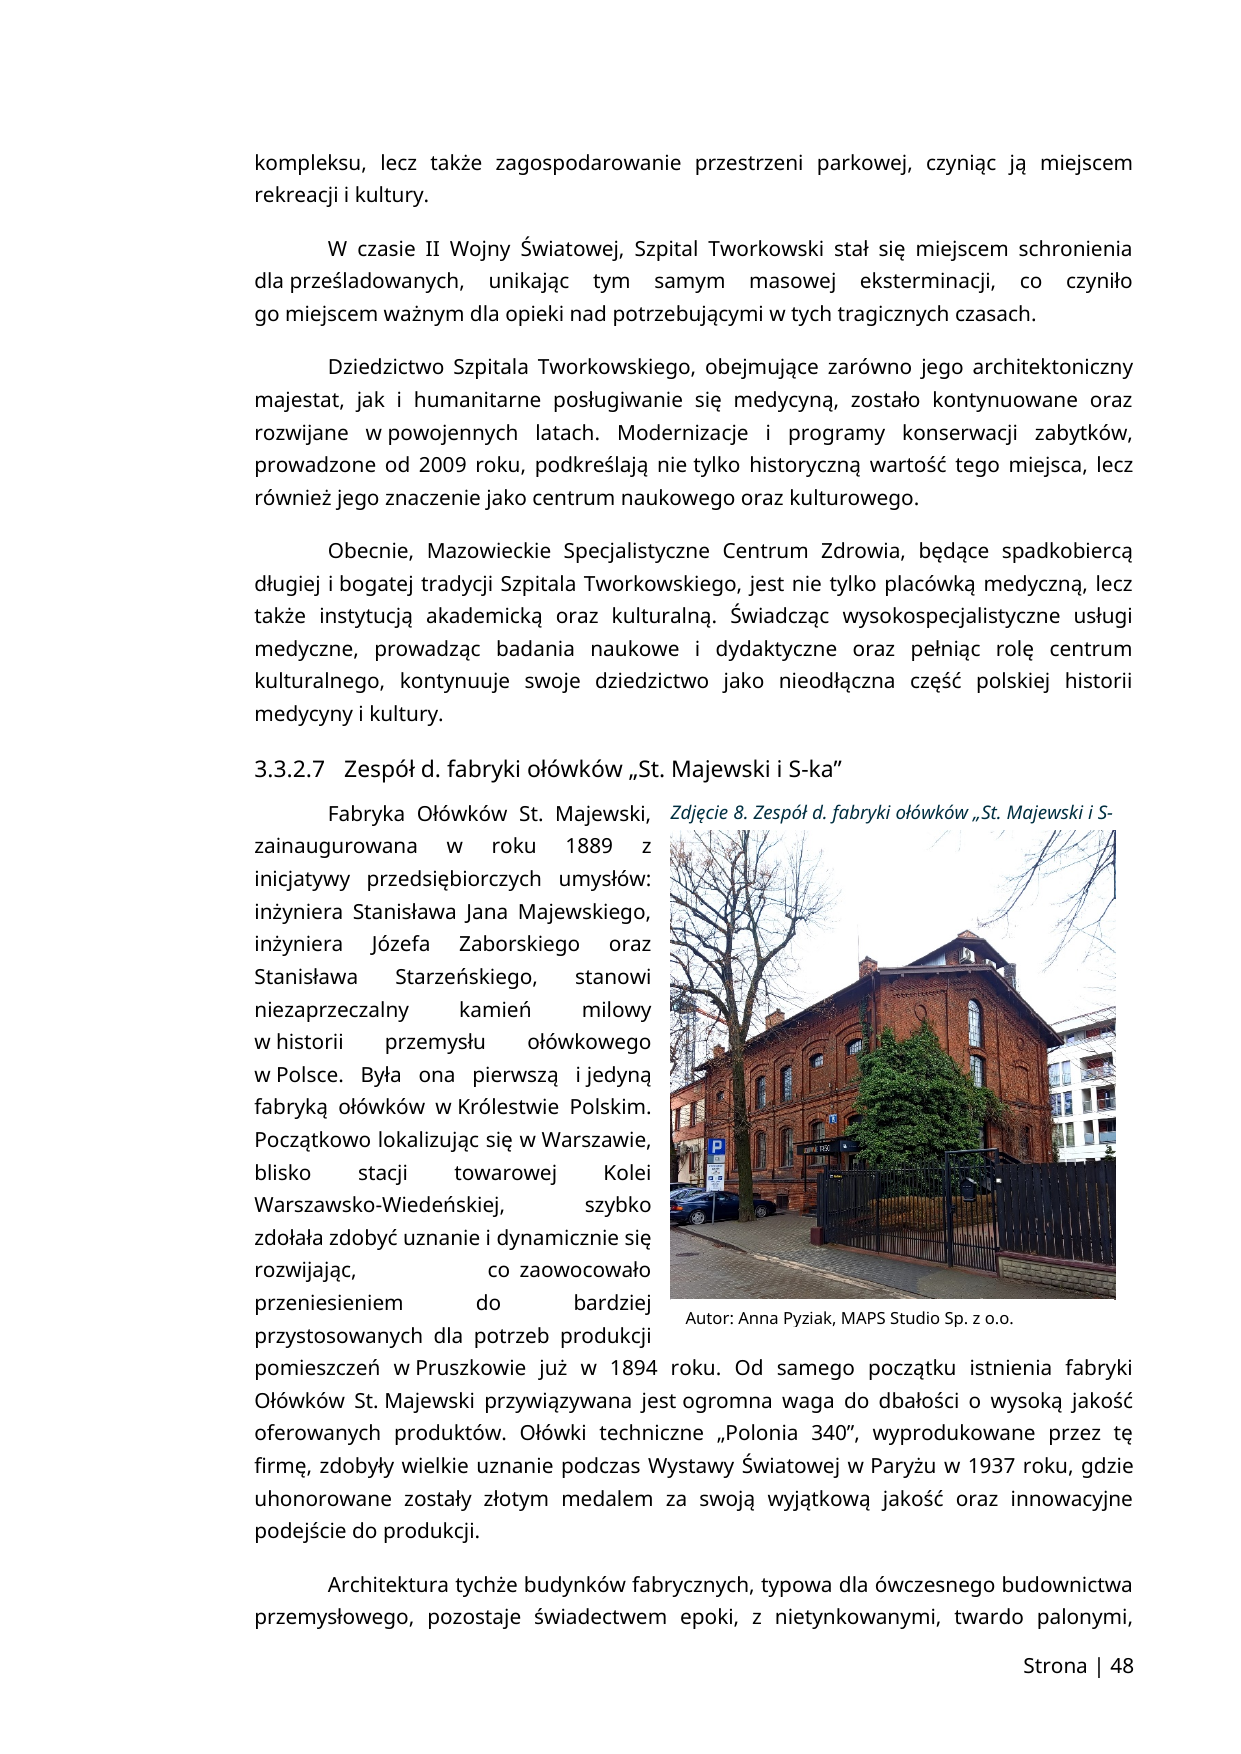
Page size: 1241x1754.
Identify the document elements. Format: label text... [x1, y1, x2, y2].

picture [670, 830, 1116, 1300]
text Dziedzictwo Szpitala Tworkowskiego, obejmujące zarówno jego architektoniczny majestat, jak i humanitarne posługiwanie się medycyną, zostało kontynuowane oraz rozwijane w powojennych latach. Modernizacje i programy konserwacji zabytków, prowadzone od 2009 roku, podkreślają nie tylko historyczną wartość tego miejsca, lecz również jego znaczenie jako centrum naukowego oraz kulturowego. [254, 352, 1134, 511]
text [254, 148, 1134, 209]
subtitle Zespół d. fabryki ołówków „St. Majewski i S-ka” [254, 753, 1134, 784]
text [254, 1570, 1134, 1631]
text W czasie II Wojny Światowej, Szpital Tworkowski stał się miejscem schronienia dla prześladowanych, unikając tym samym masowej eksterminacji, co czyniło go miejscem ważnym dla opieki nad potrzebującymi w tych tragicznych czasach. [254, 234, 1134, 327]
text Obecnie, Mazowieckie Specjalistyczne Centrum Zdrowia, będące spadkobiercą długiej i bogatej tradycji Szpitala Tworkowskiego, jest nie tylko placówką medyczną, lecz także instytucją akademicką oraz kulturalną. Świadcząc wysokospecjalistyczne usługi medyczne, prowadząc badania naukowe i dydaktyczne oraz pełniąc rolę centrum kulturalnego, kontynuuje swoje dziedzictwo jako nieodłączna część polskiej historii medycyny i kultury. [254, 536, 1134, 728]
